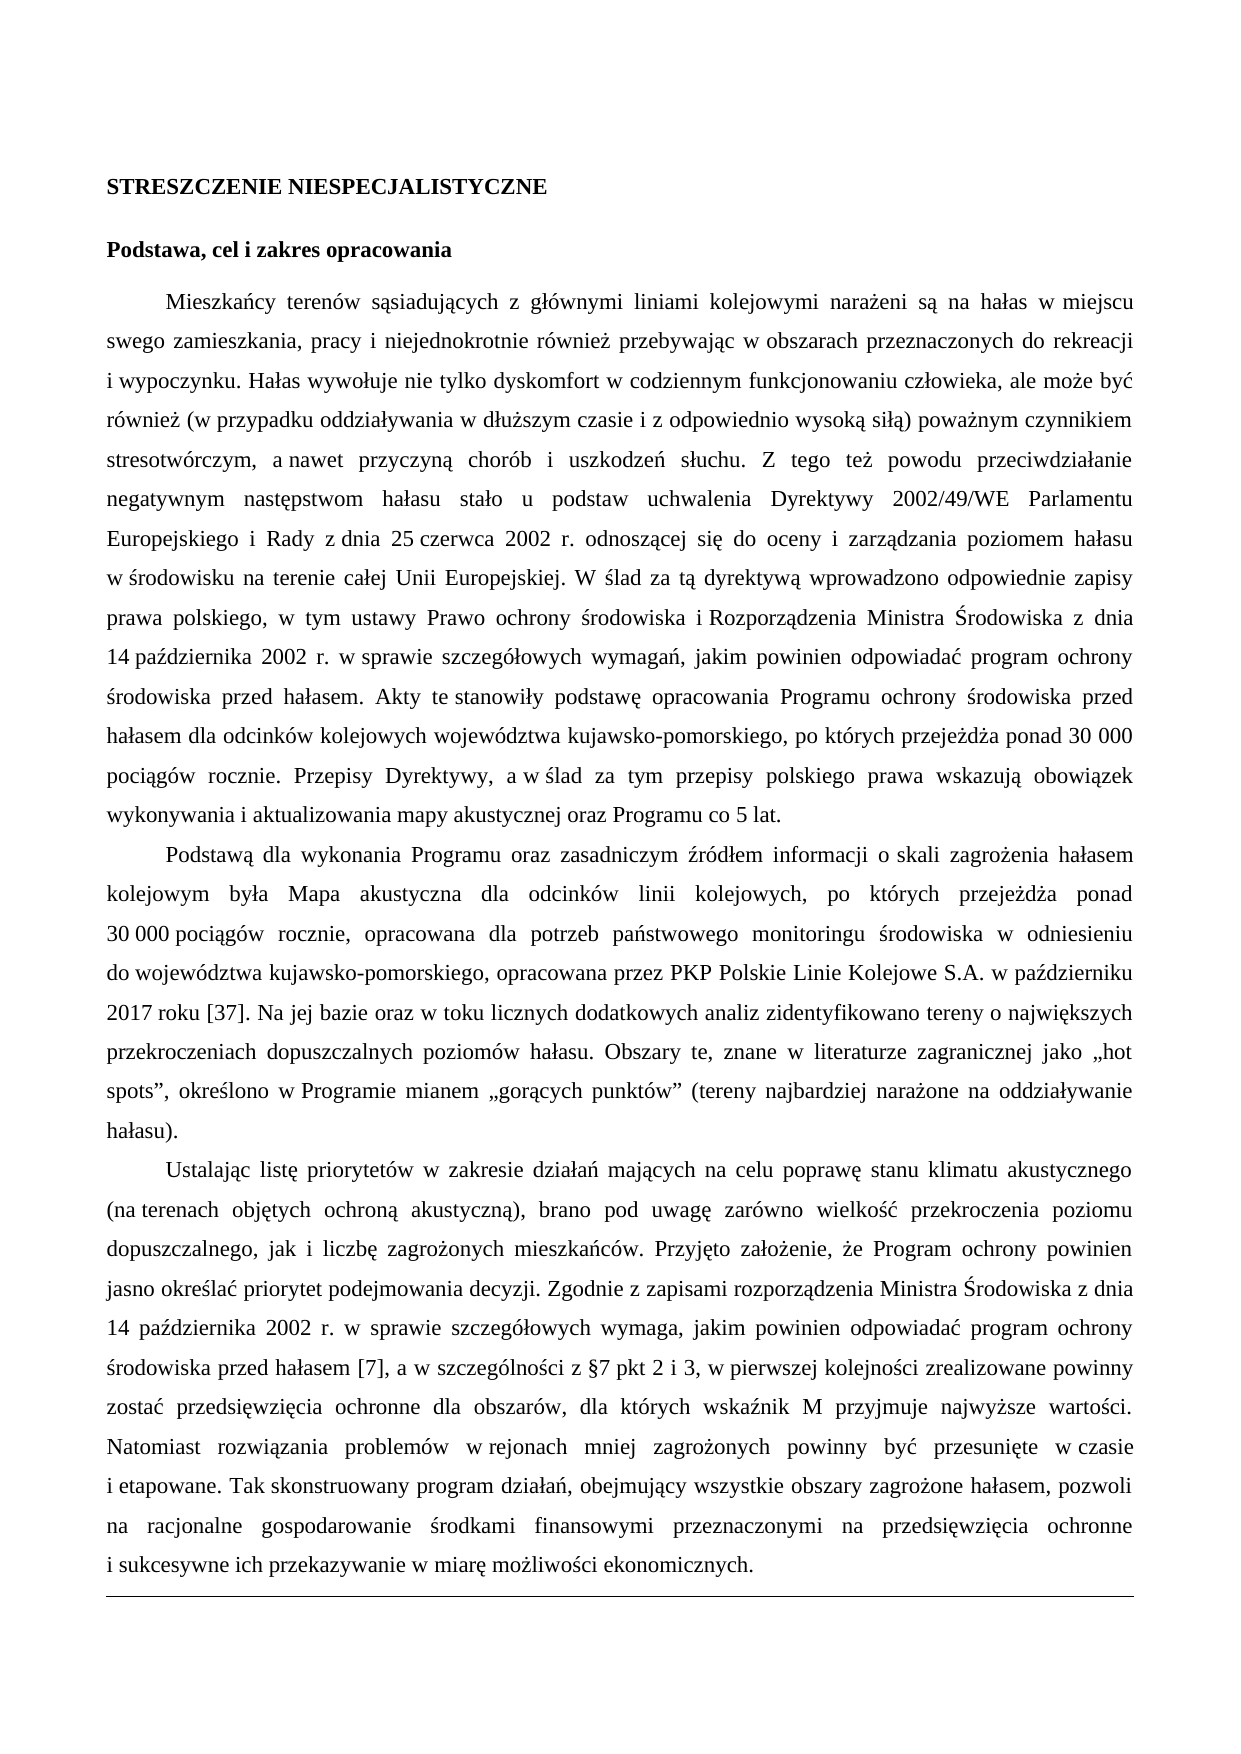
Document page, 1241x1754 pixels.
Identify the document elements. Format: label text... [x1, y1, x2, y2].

text Streszczenie niespecjalistyczne [106, 173, 1134, 199]
text Podstawą dla wykonania Programu oraz zasadniczym źródłem informacji o skali zagrożenia hałasem kolejowym była Mapa akustyczna dla odcinków linii kolejowych, po których przejeżdża ponad 30 000 pociągów rocznie, opracowana dla potrzeb państwowego monitoringu środowiska w odniesieniu do województwa kujawsko-pomorskiego, opracowana przez PKP Polskie Linie Kolejowe S.A. w październiku 2017 roku [37]. Na jej bazie oraz w toku licznych dodatkowych analiz zidentyfikowano tereny o największych przekroczeniach dopuszczalnych poziomów hałasu. Obszary te, znane w literaturze zagranicznej jako „hot spots”, określono w Programie mianem „gorących punktów” (tereny najbardziej narażone na oddziaływanie hałasu). [106, 841, 1134, 1143]
text Mieszkańcy terenów sąsiadujących z głównymi liniami kolejowymi narażeni są na hałas w miejscu swego zamieszkania, pracy i niejednokrotnie również przebywając w obszarach przeznaczonych do rekreacji i wypoczynku. Hałas wywołuje nie tylko dyskomfort w codziennym funkcjonowaniu człowieka, ale może być również (w przypadku oddziaływania w dłuższym czasie i z odpowiednio wysoką siłą) poważnym czynnikiem stresotwórczym, a nawet przyczyną chorób i uszkodzeń słuchu. Z tego też powodu przeciwdziałanie negatywnym następstwom hałasu stało u podstaw uchwalenia Dyrektywy 2002/49/WE Parlamentu Europejskiego i Rady z dnia 25 czerwca 2002 r. odnoszącej się do oceny i zarządzania poziomem hałasu w środowisku na terenie całej Unii Europejskiej. W ślad za tą dyrektywą wprowadzono odpowiednie zapisy prawa polskiego, w tym ustawy Prawo ochrony środowiska i Rozporządzenia Ministra Środowiska z dnia 14 października 2002 r. w sprawie szczegółowych wymagań, jakim powinien odpowiadać program ochrony środowiska przed hałasem. Akty te stanowiły podstawę opracowania Programu ochrony środowiska przed hałasem dla odcinków kolejowych województwa kujawsko-pomorskiego, po których przejeżdża ponad 30 000 pociągów rocznie. Przepisy Dyrektywy, a w ślad za tym przepisy polskiego prawa wskazują obowiązek wykonywania i aktualizowania mapy akustycznej oraz Programu co 5 lat. [106, 288, 1134, 827]
text Ustalając listę priorytetów w zakresie działań mających na celu poprawę stanu klimatu akustycznego (na terenach objętych ochroną akustyczną), brano pod uwagę zarówno wielkość przekroczenia poziomu dopuszczalnego, jak i liczbę zagrożonych mieszkańców. Przyjęto założenie, że Program ochrony powinien jasno określać priorytet podejmowania decyzji. Zgodnie z zapisami rozporządzenia Ministra Środowiska z dnia 14 października 2002 r. w sprawie szczegółowych wymaga, jakim powinien odpowiadać program ochrony środowiska przed hałasem [7], a w szczególności z §7 pkt 2 i 3, w pierwszej kolejności zrealizowane powinny zostać przedsięwzięcia ochronne dla obszarów, dla których wskaźnik M przyjmuje najwyższe wartości. Natomiast rozwiązania problemów w rejonach mniej zagrożonych powinny być przesunięte w czasie i etapowane. Tak skonstruowany program działań, obejmujący wszystkie obszary zagrożone hałasem, pozwoli na racjonalne gospodarowanie środkami finansowymi przeznaczonymi na przedsięwzięcia ochronne i sukcesywne ich przekazywanie w miarę możliwości ekonomicznych. [106, 1156, 1134, 1578]
list Podstawa, cel i zakres opracowania [106, 237, 1134, 263]
